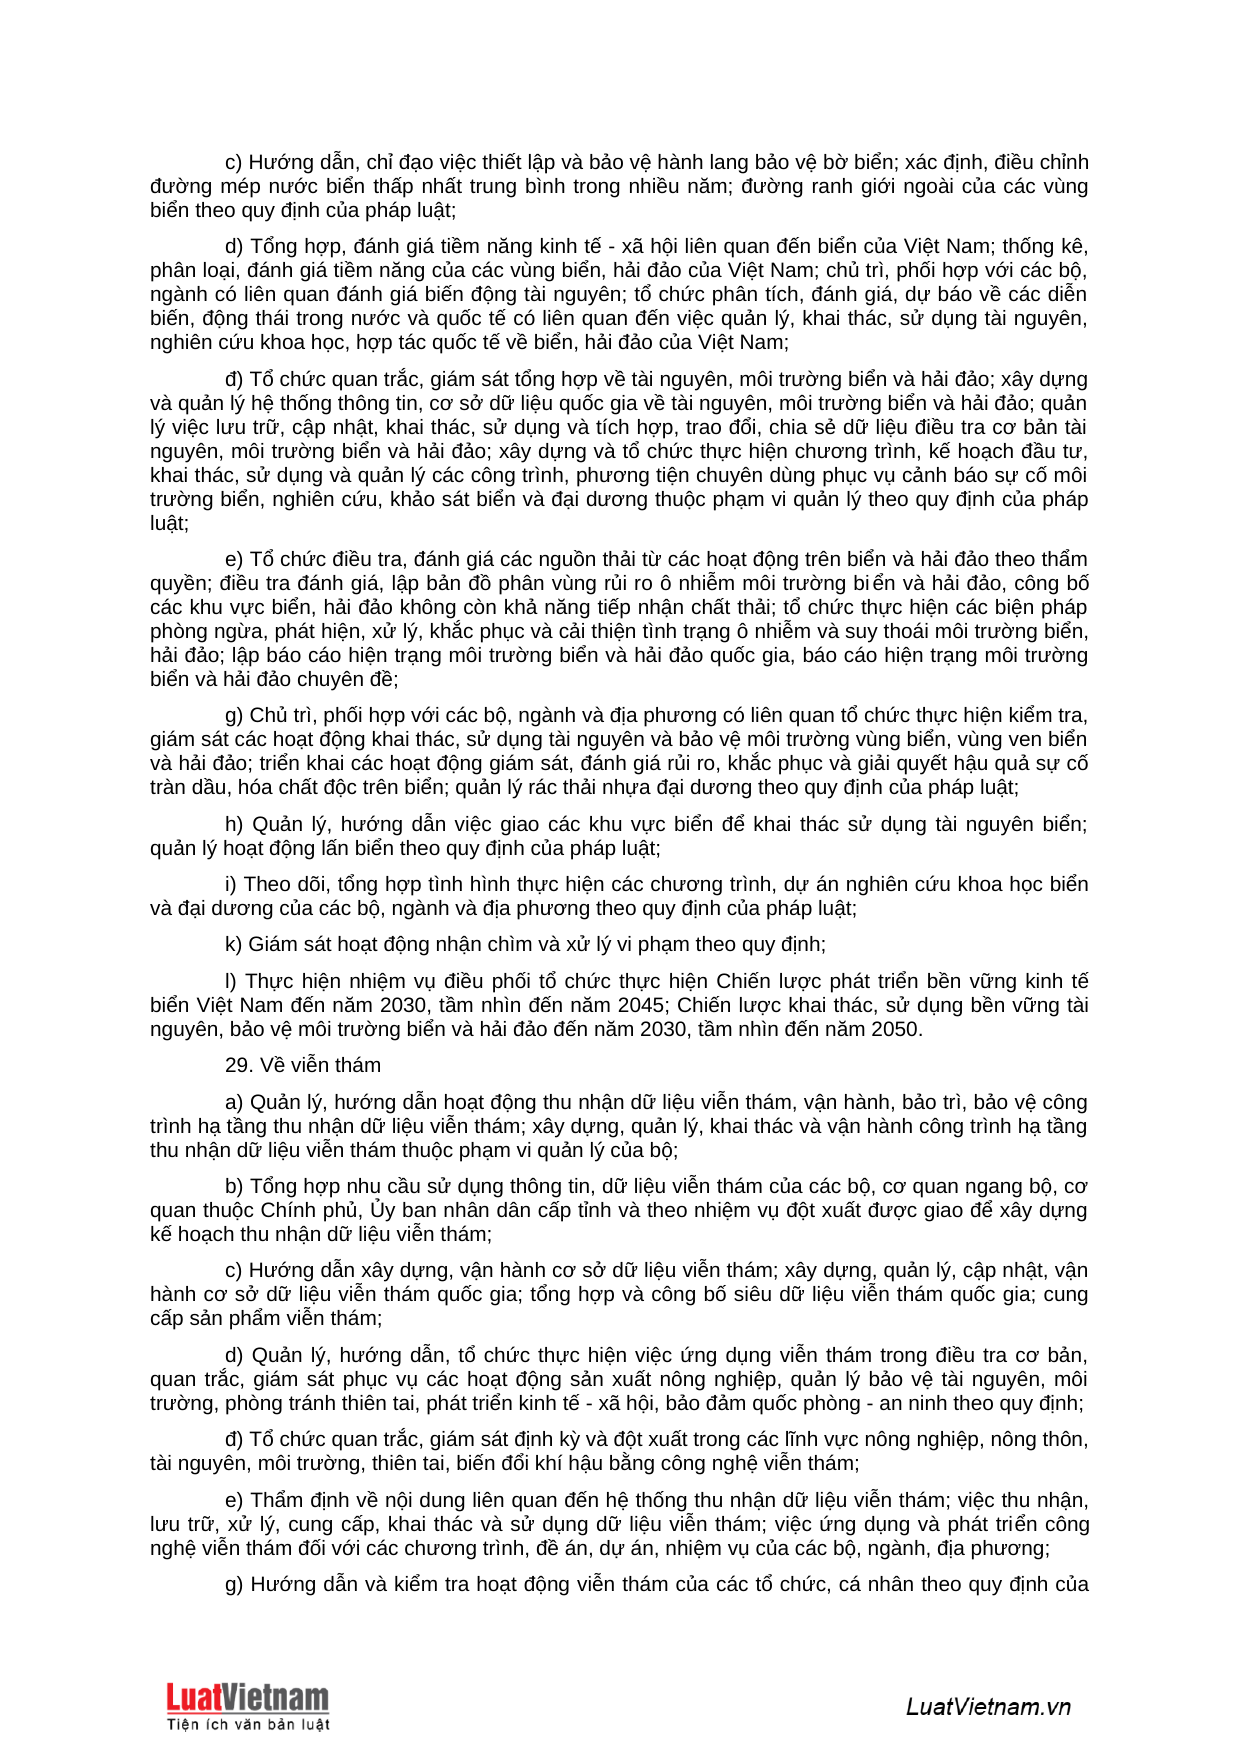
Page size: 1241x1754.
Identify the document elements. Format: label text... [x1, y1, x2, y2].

text h) Quản lý, hướng dẫn việc giao các khu vực biển để khai thác sử dụng tài nguyên biển; quản lý hoạt động lấn biển theo quy định của pháp luật; [150, 811, 1090, 859]
text d) Tổng hợp, đánh giá tiềm năng kinh tế - xã hội liên quan đến biển của Việt Nam; thống kê, phân loại, đánh giá tiềm năng của các vùng biển, hải đảo của Việt Nam; chủ trì, phối hợp với các bộ, ngành có liên quan đánh giá biến động tài nguyên; tổ chức phân tích, đánh giá, dự báo về các diễn biến, động thái trong nước và quốc tế có liên quan đến việc quản lý, khai thác, sử dụng tài nguyên, nghiên cứu khoa học, hợp tác quốc tế về biển, hải đảo của Việt Nam; [150, 234, 1090, 354]
text k) Giám sát hoạt động nhận chìm và xử lý vi phạm theo quy định; [150, 932, 1090, 956]
text b) Tổng hợp nhu cầu sử dụng thông tin, dữ liệu viễn thám của các bộ, cơ quan ngang bộ, cơ quan thuộc Chính phủ, Ủy ban nhân dân cấp tỉnh và theo nhiệm vụ đột xuất được giao để xây dựng kế hoạch thu nhận dữ liệu viễn thám; [150, 1174, 1090, 1246]
text c) Hướng dẫn, chỉ đạo việc thiết lập và bảo vệ hành lang bảo vệ bờ biển; xác định, điều chỉnh đường mép nước biển thấp nhất trung bình trong nhiều năm; đường ranh giới ngoài của các vùng biển theo quy định của pháp luật; [150, 150, 1090, 222]
picture [150, 1660, 1090, 1754]
text g) Chủ trì, phối hợp với các bộ, ngành và địa phương có liên quan tổ chức thực hiện kiểm tra, giám sát các hoạt động khai thác, sử dụng tài nguyên và bảo vệ môi trường vùng biển, vùng ven biển và hải đảo; triển khai các hoạt động giám sát, đánh giá rủi ro, khắc phục và giải quyết hậu quả sự cố tràn dầu, hóa chất độc trên biển; quản lý rác thải nhựa đại dương theo quy định của pháp luật; [150, 703, 1090, 799]
text a) Quản lý, hướng dẫn hoạt động thu nhận dữ liệu viễn thám, vận hành, bảo trì, bảo vệ công trình hạ tầng thu nhận dữ liệu viễn thám; xây dựng, quản lý, khai thác và vận hành công trình hạ tầng thu nhận dữ liệu viễn thám thuộc phạm vi quản lý của bộ; [150, 1089, 1090, 1161]
text l) Thực hiện nhiệm vụ điều phối tổ chức thực hiện Chiến lược phát triển bền vững kinh tế biển Việt Nam đến năm 2030, tầm nhìn đến năm 2045; Chiến lược khai thác, sử dụng bền vững tài nguyên, bảo vệ môi trường biển và hải đảo đến năm 2030, tầm nhìn đến năm 2050. [150, 969, 1090, 1041]
text d) Quản lý, hướng dẫn, tổ chức thực hiện việc ứng dụng viễn thám trong điều tra cơ bản, quan trắc, giám sát phục vụ các hoạt động sản xuất nông nghiệp, quản lý bảo vệ tài nguyên, môi trường, phòng tránh thiên tai, phát triển kinh tế - xã hội, bảo đảm quốc phòng - an ninh theo quy định; [150, 1343, 1090, 1414]
text i) Theo dõi, tổng hợp tình hình thực hiện các chương trình, dự án nghiên cứu khoa học biển và đại dương của các bộ, ngành và địa phương theo quy định của pháp luật; [150, 872, 1090, 920]
text đ) Tổ chức quan trắc, giám sát định kỳ và đột xuất trong các lĩnh vực nông nghiệp, nông thôn, tài nguyên, môi trường, thiên tai, biến đổi khí hậu bằng công nghệ viễn thám; [150, 1427, 1090, 1475]
text 29. Về viễn thám [150, 1053, 1090, 1077]
text c) Hướng dẫn xây dựng, vận hành cơ sở dữ liệu viễn thám; xây dựng, quản lý, cập nhật, vận hành cơ sở dữ liệu viễn thám quốc gia; tổng hợp và công bố siêu dữ liệu viễn thám quốc gia; cung cấp sản phẩm viễn thám; [150, 1258, 1090, 1330]
text đ) Tổ chức quan trắc, giám sát tổng hợp về tài nguyên, môi trường biển và hải đảo; xây dựng và quản lý hệ thống thông tin, cơ sở dữ liệu quốc gia về tài nguyên, môi trường biển và hải đảo; quản lý việc lưu trữ, cập nhật, khai thác, sử dụng và tích hợp, trao đổi, chia sẻ dữ liệu điều tra cơ bản tài nguyên, môi trường biển và hải đảo; xây dựng và tổ chức thực hiện chương trình, kế hoạch đầu tư, khai thác, sử dụng và quản lý các công trình, phương tiện chuyên dùng phục vụ cảnh báo sự cố môi trường biển, nghiên cứu, khảo sát biển và đại dương thuộc phạm vi quản lý theo quy định của pháp luật; [150, 367, 1090, 534]
text e) Tổ chức điều tra, đánh giá các nguồn thải từ các hoạt động trên biển và hải đảo theo thẩm quyền; điều tra đánh giá, lập bản đồ phân vùng rủi ro ô nhiễm môi trường biển và hải đảo, công bố các khu vực biển, hải đảo không còn khả năng tiếp nhận chất thải; tổ chức thực hiện các biện pháp phòng ngừa, phát hiện, xử lý, khắc phục và cải thiện tình trạng ô nhiễm và suy thoái môi trường biển, hải đảo; lập báo cáo hiện trạng môi trường biển và hải đảo quốc gia, báo cáo hiện trạng môi trường biển và hải đảo chuyên đề; [150, 547, 1090, 691]
text e) Thẩm định về nội dung liên quan đến hệ thống thu nhận dữ liệu viễn thám; việc thu nhận, lưu trữ, xử lý, cung cấp, khai thác và sử dụng dữ liệu viễn thám; việc ứng dụng và phát triển công nghệ viễn thám đối với các chương trình, đề án, dự án, nhiệm vụ của các bộ, ngành, địa phương; [150, 1487, 1090, 1559]
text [150, 1572, 1090, 1596]
